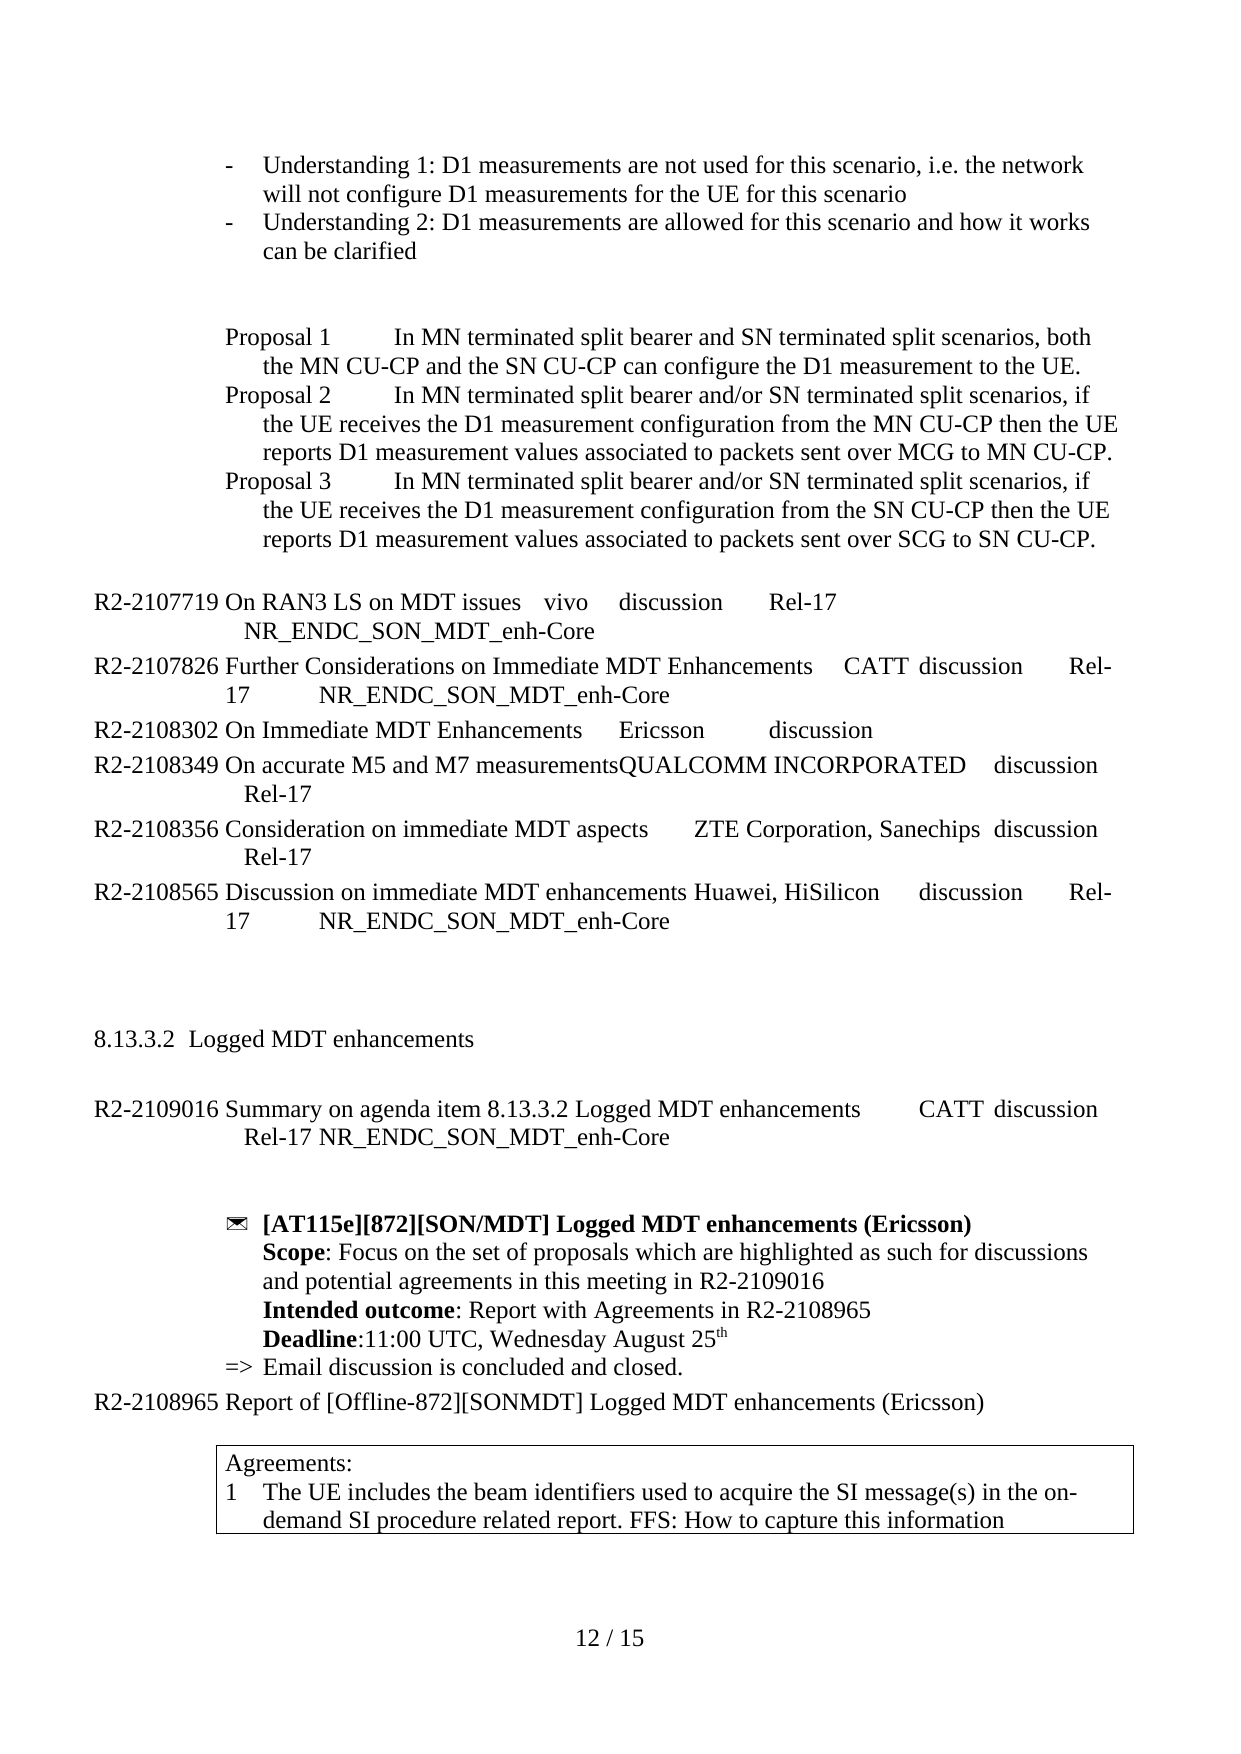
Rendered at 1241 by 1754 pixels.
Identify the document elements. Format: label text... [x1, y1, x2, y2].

text Agreements: [217, 1446, 1133, 1474]
title R2-2108302 On Immediate MDT Enhancements Ericsson discussion [94, 715, 1125, 744]
text Deadline:11:00 UTC, Wednesday August 25th [225, 1324, 1125, 1352]
text Scope: Focus on the set of proposals which are highlighted as such for discussions and potential agreements in this meeting in R2-2109016 [262, 1237, 1125, 1295]
title R2-2107719 On RAN3 LS on MDT issues vivo discussion Rel-17 NR_ENDC_SON_MDT_enh-Core [94, 587, 1125, 645]
text - Understanding 2: D1 measurements are allowed for this scenario and how it works can be clarified [225, 207, 1125, 265]
text 1 The UE includes the beam identifiers used to acquire the SI message(s) in the on-demand SI procedure related report. FFS: How to capture this information [217, 1474, 1133, 1533]
text Intended outcome: Report with Agreements in R2-2108965 [225, 1295, 1125, 1324]
title R2-2108356 Consideration on immediate MDT aspects ZTE Corporation, Sanechips discussion Rel-17 [94, 814, 1125, 871]
text => Email discussion is concluded and closed. [225, 1352, 1125, 1381]
text Proposal 2 In MN terminated split bearer and/or SN terminated split scenarios, if the UE receives the D1 measurement configuration from the MN CU-CP then the UE reports D1 measurement values associated to packets sent over MCG to MN CU-CP. [225, 380, 1125, 466]
title R2-2109016 Summary on agenda item 8.13.3.2 Logged MDT enhancements CATT discussion Rel-17 NR_ENDC_SON_MDT_enh-Core [94, 1094, 1125, 1151]
title R2-2108965 Report of [Offline-872][SONMDT] Logged MDT enhancements (Ericsson) [94, 1387, 1125, 1416]
title R2-2107826 Further Considerations on Immediate MDT Enhancements CATT discussion Rel-17 NR_ENDC_SON_MDT_enh-Core [94, 651, 1125, 709]
text - Understanding 1: D1 measurements are not used for this scenario, i.e. the network will not configure D1 measurements for the UE for this scenario [225, 150, 1125, 207]
text Proposal 3 In MN terminated split bearer and/or SN terminated split scenarios, if the UE receives the D1 measurement configuration from the SN CU-CP then the UE reports D1 measurement values associated to packets sent over SCG to SN CU-CP. [225, 466, 1125, 552]
text [AT115e][872][SON/MDT] Logged MDT enhancements (Ericsson) [225, 1209, 1125, 1237]
title R2-2108565 Discussion on immediate MDT enhancements Huawei, HiSilicon discussion Rel-17 NR_ENDC_SON_MDT_enh-Core [94, 877, 1125, 935]
text Proposal 1 In MN terminated split bearer and SN terminated split scenarios, both the MN CU-CP and the SN CU-CP can configure the D1 measurement to the UE. [225, 322, 1125, 380]
title R2-2108349 On accurate M5 and M7 measurements QUALCOMM INCORPORATED discussion Rel-17 [94, 750, 1125, 807]
subtitle 8.13.3.2 Logged MDT enhancements [94, 1024, 1125, 1052]
